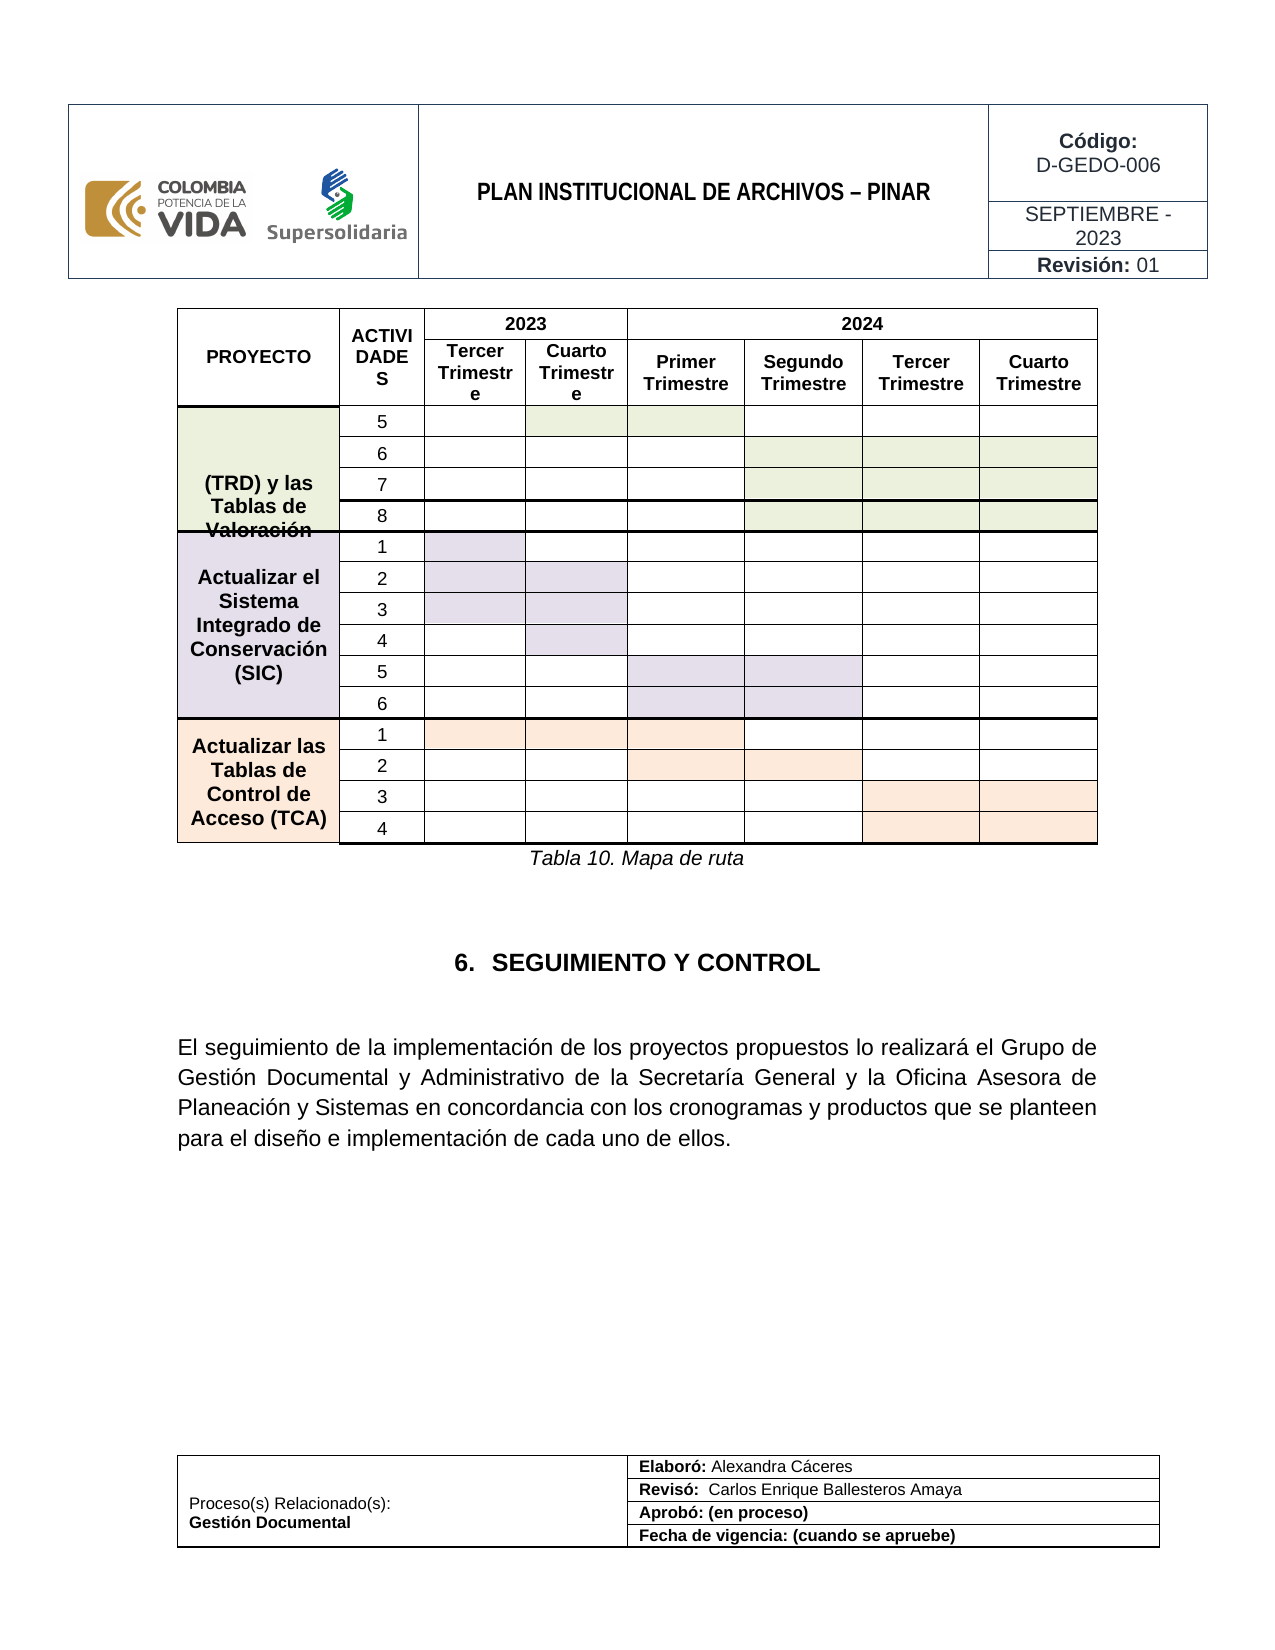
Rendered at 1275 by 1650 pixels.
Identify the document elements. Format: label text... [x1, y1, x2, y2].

table_header ACTIVIDADES [340, 309, 424, 405]
table_cell [425, 593, 525, 623]
table_cell [980, 406, 1097, 436]
table_cell [745, 502, 862, 530]
table_cell [425, 750, 525, 780]
table_cell [980, 502, 1097, 530]
table_cell [863, 437, 979, 467]
table_cell Actualizar el Sistema Integrado de Conservación (SIC) [178, 533, 339, 717]
table_cell [628, 562, 744, 592]
table_cell [863, 750, 979, 780]
table_cell [863, 406, 979, 436]
table_cell [980, 656, 1097, 686]
table_cell [863, 502, 979, 530]
table_cell [863, 720, 979, 748]
table_cell 4 [340, 625, 424, 655]
table_cell [526, 720, 627, 748]
table_cell [980, 812, 1097, 842]
table_cell [526, 687, 627, 717]
table_cell [526, 625, 627, 655]
table_cell [745, 687, 862, 717]
table_cell [745, 533, 862, 561]
table_cell Cuarto Trimestre [980, 340, 1097, 405]
table_cell [526, 750, 627, 780]
table_cell [425, 687, 525, 717]
subtitle SEGUIMIENTO Y CONTROL [177, 948, 1098, 976]
table_cell [980, 687, 1097, 717]
table_cell 6 [340, 437, 424, 467]
table_cell Actualizar las Tablas de Control de Acceso (TCA) [178, 720, 339, 842]
table_cell [628, 437, 744, 467]
table_cell [628, 656, 744, 686]
table_header 2023 [425, 309, 627, 339]
table_cell [980, 593, 1097, 623]
table_cell [863, 656, 979, 686]
table_cell [745, 406, 862, 436]
table_cell 3 [340, 781, 424, 811]
table_cell [628, 406, 744, 436]
table_cell [745, 656, 862, 686]
table_cell Tercer Trimestre [425, 340, 525, 405]
table_cell [980, 625, 1097, 655]
table_cell 2 [340, 562, 424, 592]
table_cell [425, 437, 525, 467]
table_cell [628, 750, 744, 780]
table_cell [745, 781, 862, 811]
table_cell [526, 812, 627, 842]
table_cell [628, 502, 744, 530]
table_cell Cuarto Trimestre [526, 340, 627, 405]
table_cell [628, 625, 744, 655]
table_cell [526, 406, 627, 436]
table_cell [745, 625, 862, 655]
table_cell [980, 533, 1097, 561]
table_cell 5 [340, 656, 424, 686]
table_header 2024 [628, 309, 1097, 339]
table_cell Segundo Trimestre [745, 340, 862, 405]
table_cell [745, 437, 862, 467]
table_cell [425, 468, 525, 498]
table_cell 5 [340, 406, 424, 436]
table_cell [863, 781, 979, 811]
table_cell [425, 502, 525, 530]
table_cell [745, 593, 862, 623]
picture [259, 164, 416, 245]
table_cell [425, 812, 525, 842]
table_cell [526, 502, 627, 530]
table_cell [526, 656, 627, 686]
table_cell [425, 406, 525, 436]
table_cell 7 [340, 468, 424, 498]
table_cell [526, 468, 627, 498]
table_cell [425, 720, 525, 748]
table_cell [863, 533, 979, 561]
table_cell [980, 437, 1097, 467]
table_cell 8 [340, 502, 424, 530]
table_cell [628, 687, 744, 717]
table_cell [745, 720, 862, 748]
table_cell [628, 533, 744, 561]
table_cell 4 [340, 812, 424, 842]
table_cell [628, 720, 744, 748]
table_cell [425, 533, 525, 561]
table_cell [863, 812, 979, 842]
table_cell [628, 593, 744, 623]
table_cell [628, 812, 744, 842]
table_cell [745, 468, 862, 498]
table_cell [863, 593, 979, 623]
table_cell 1 [340, 533, 424, 561]
picture [78, 171, 254, 243]
table_cell [980, 562, 1097, 592]
table_cell [526, 437, 627, 467]
table_cell [628, 468, 744, 498]
table_cell 1 [340, 720, 424, 748]
table_cell 6 [340, 687, 424, 717]
table_cell [425, 562, 525, 592]
table_cell [980, 781, 1097, 811]
table_cell Tercer Trimestre [863, 340, 979, 405]
table_cell [526, 781, 627, 811]
table_cell [745, 750, 862, 780]
table_cell [863, 468, 979, 498]
text El seguimiento de la implementación de los proyectos propuestos lo realizará el Grupo de Gestión Documental y Administrativo de la Secretaría General y la Oficina Asesora de Planeación y Sistemas en concordancia con los cronogramas y productos que se planteen para el diseño e implementación de cada uno de ellos. [177, 1034, 1098, 1151]
table_cell [526, 593, 627, 623]
table_cell [526, 562, 627, 592]
table_cell [425, 625, 525, 655]
table_cell [745, 812, 862, 842]
table_cell 3 [340, 593, 424, 623]
table_cell Primer Trimestre [628, 340, 744, 405]
table_cell [628, 781, 744, 811]
table_cell [425, 656, 525, 686]
table_cell [526, 533, 627, 561]
table_cell [980, 720, 1097, 748]
table_cell [863, 687, 979, 717]
table_cell [863, 562, 979, 592]
table_cell 2 [340, 750, 424, 780]
table_cell [980, 468, 1097, 498]
table_cell [863, 625, 979, 655]
table_header PROYECTO [178, 309, 339, 405]
table_cell [745, 562, 862, 592]
table_cell [425, 781, 525, 811]
table_cell [980, 750, 1097, 780]
